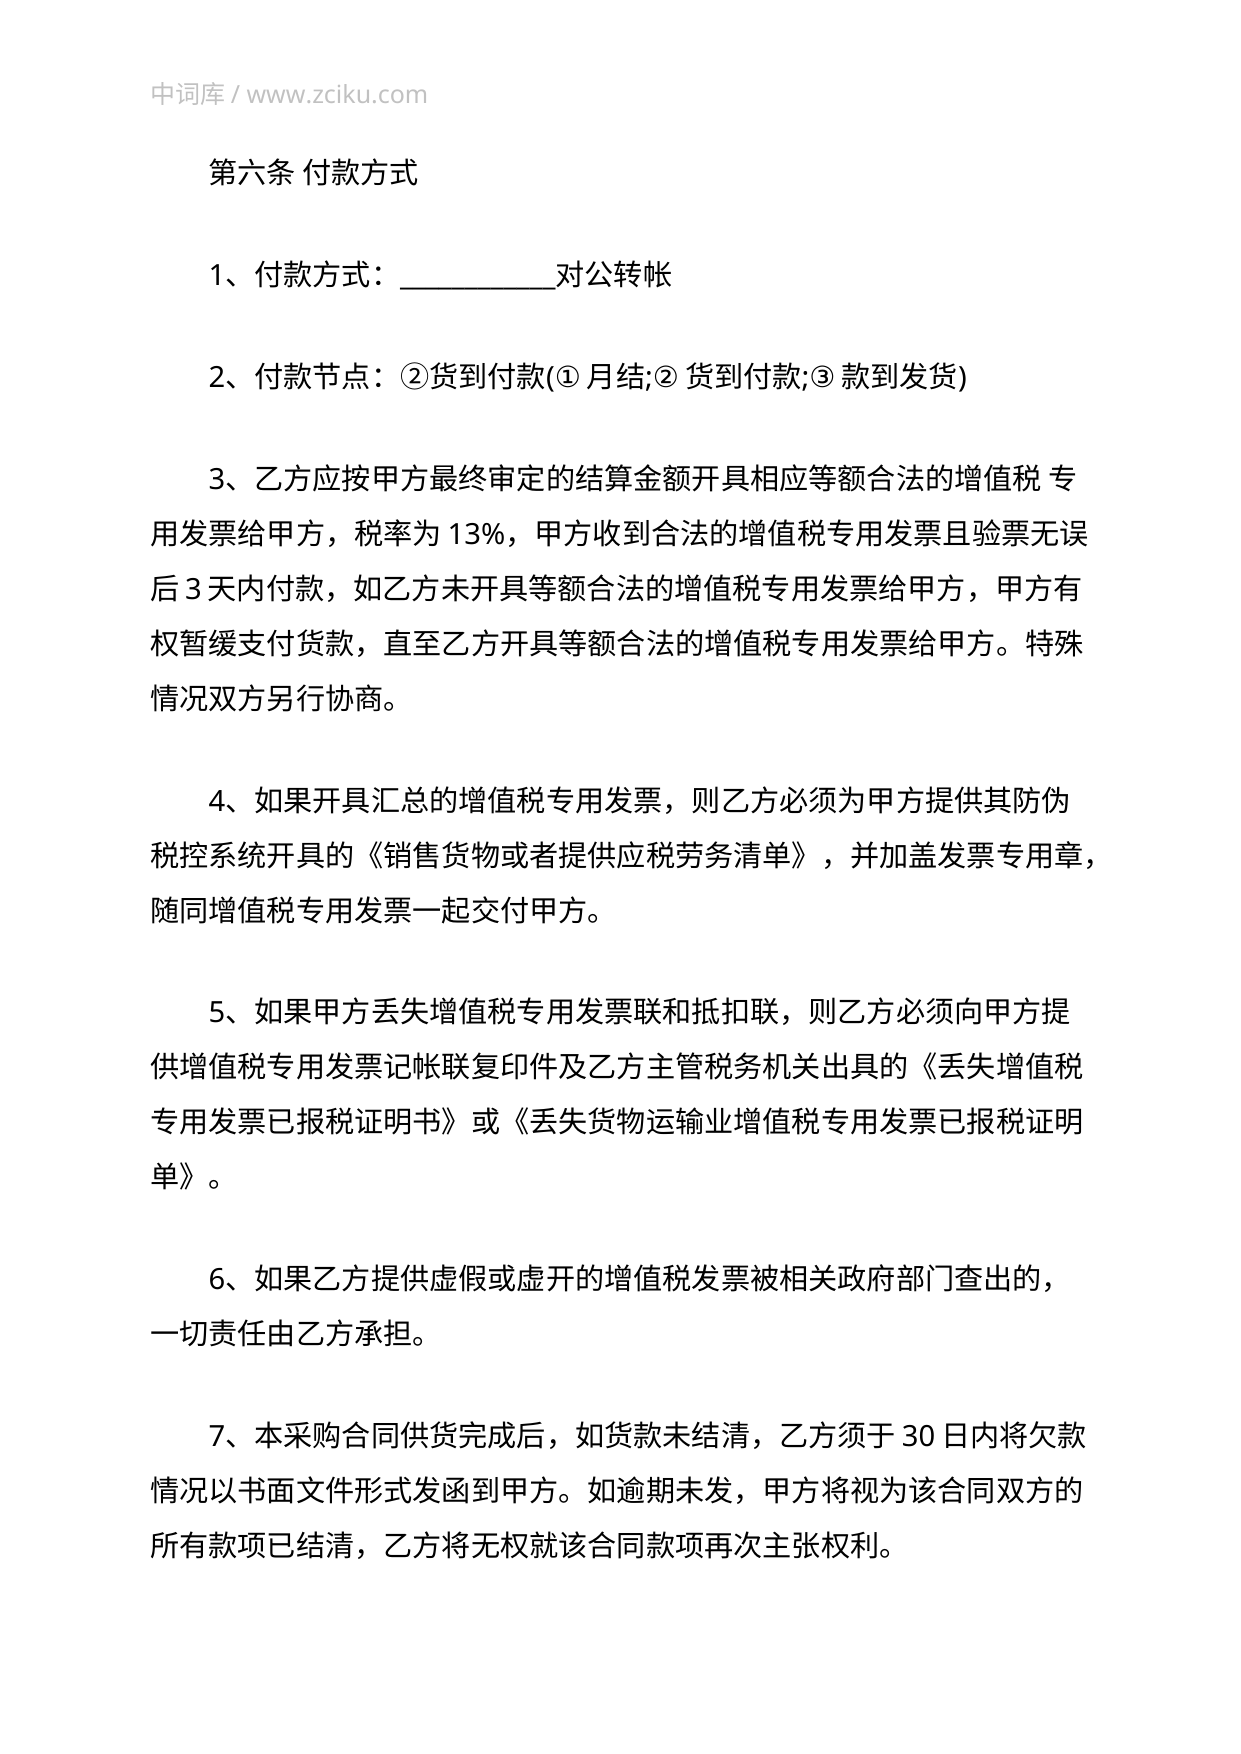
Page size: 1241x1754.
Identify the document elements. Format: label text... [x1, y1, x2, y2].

text 第六条 付款方式 [150, 150, 1090, 192]
text 3、乙方应按甲方最终审定的结算金额开具相应等额合法的增值税 专用发票给甲方，税率为13%，甲方收到合法的增值税专用发票且验票无误后3天内付款，如乙方未开具等额合法的增值税专用发票给甲方，甲方有权暂缓支付货款，直至乙方开具等额合法的增值税专用发票给甲方。特殊情况双方另行协商。 [150, 456, 1090, 718]
text 7、本采购合同供货完成后，如货款未结清，乙方须于30日内将欠款情况以书面文件形式发函到甲方。如逾期未发，甲方将视为该合同双方的所有款项已结清，乙方将无权就该合同款项再次主张权利。 [150, 1412, 1090, 1564]
text 5、如果甲方丢失增值税专用发票联和抵扣联，则乙方必须向甲方提供增值税专用发票记帐联复印件及乙方主管税务机关出具的《丢失增值税专用发票已报税证明书》或《丢失货物运输业增值税专用发票已报税证明单》。 [150, 989, 1090, 1196]
text 1、付款方式：____________对公转帐 [150, 252, 1090, 294]
text 2、付款节点：②货到付款(①月结;②货到付款;③款到发货) [150, 354, 1090, 396]
text 4、如果开具汇总的增值税专用发票，则乙方必须为甲方提供其防伪税控系统开具的《销售货物或者提供应税劳务清单》，并加盖发票专用章，随同增值税专用发票一起交付甲方。 [150, 777, 1090, 929]
text 6、如果乙方提供虚假或虚开的增值税发票被相关政府部门查出的，一切责任由乙方承担。 [150, 1256, 1090, 1353]
